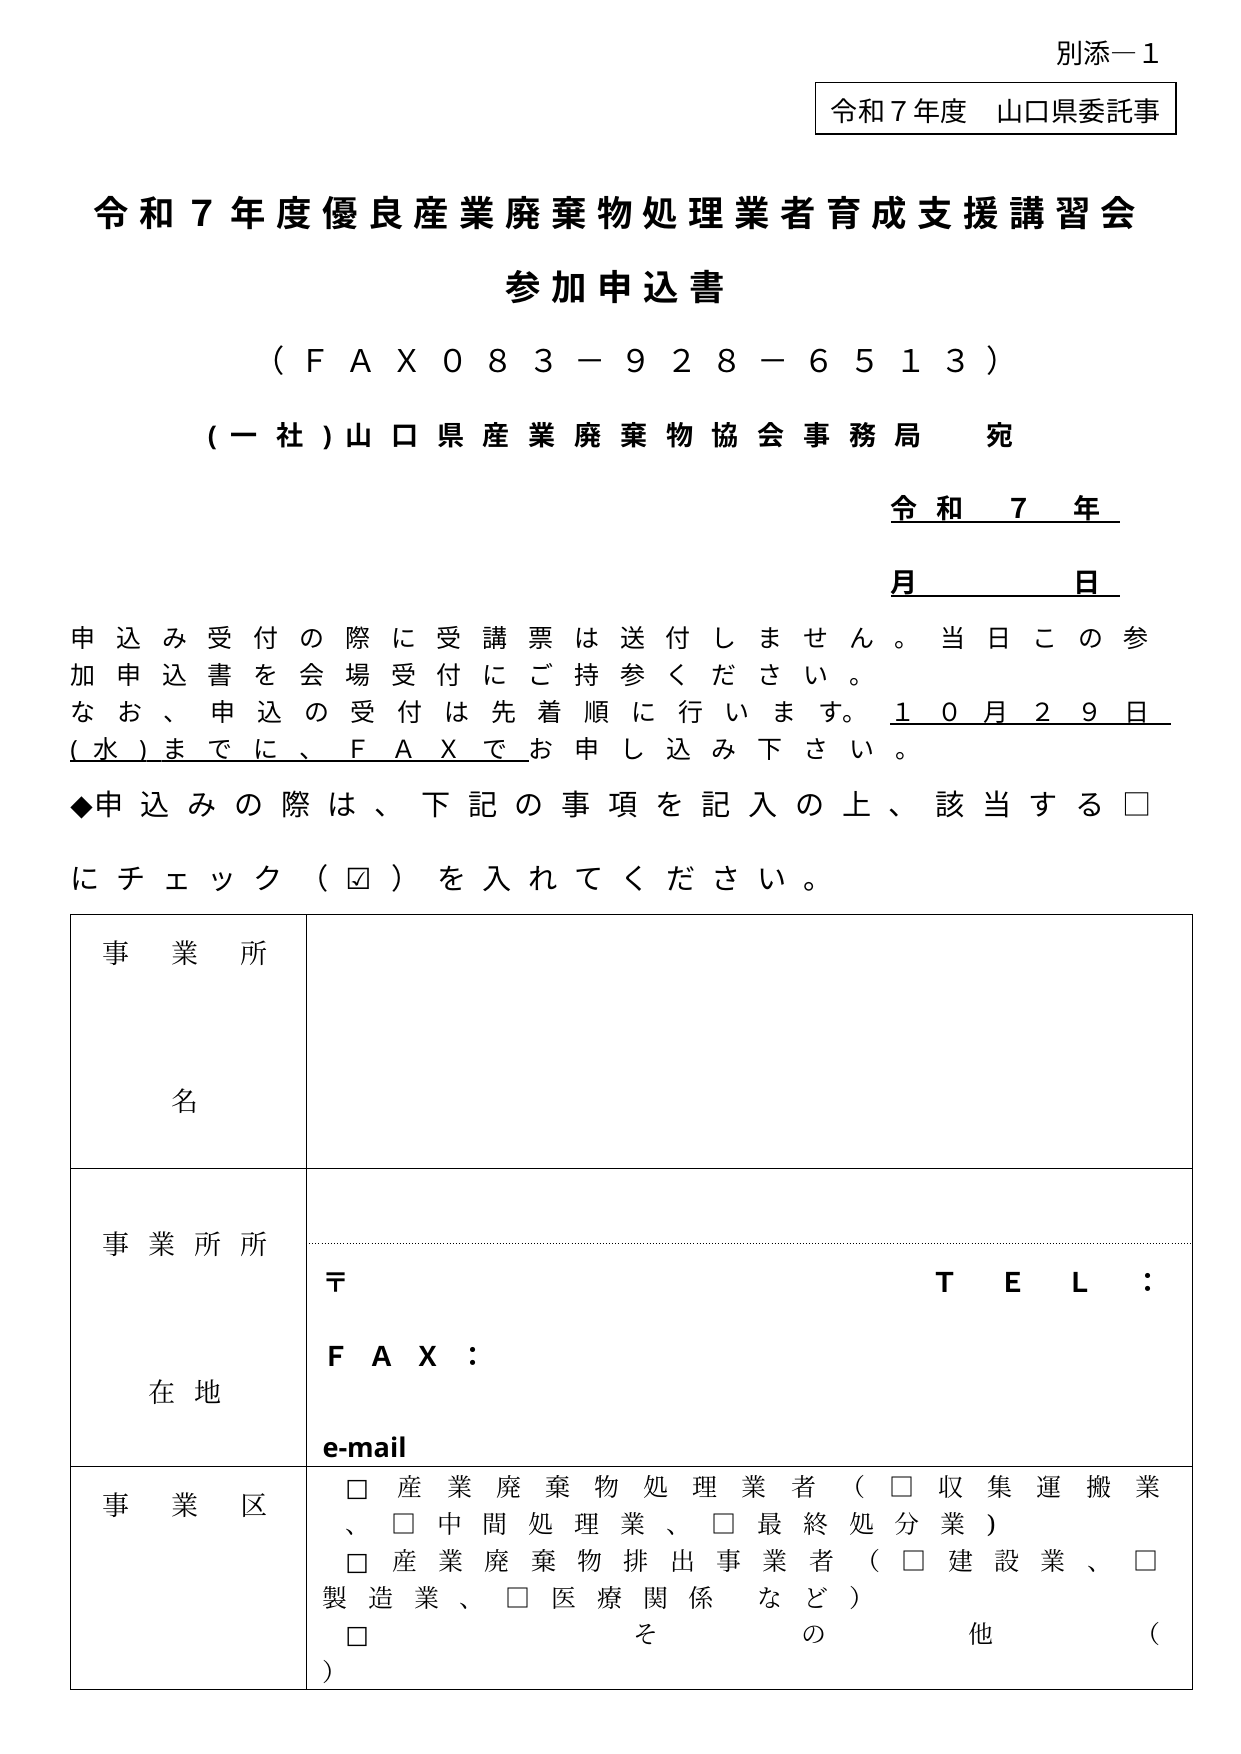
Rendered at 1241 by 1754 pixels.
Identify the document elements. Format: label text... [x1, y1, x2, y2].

table_cell 事業所所在地 [71, 1169, 306, 1466]
text （ＦＡＸ０８３－９２８－６５１３） [70, 322, 1170, 396]
table_header 事 業 所 名 [71, 915, 306, 1168]
text (一社)山口県産業廃棄物協会事務局 宛 [70, 396, 1170, 470]
text なお、申込の受付は先着順に行います。１０月２９日(水)までに、ＦＡＸでお申し込み下さい。 [70, 692, 1170, 766]
table_cell 事 業 区 分 [71, 1467, 306, 1689]
table_cell 〒 ＴＥＬ： ＦＡＸ： e-mail [307, 1243, 1192, 1466]
table_header [307, 915, 1192, 1168]
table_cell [307, 1467, 1192, 1689]
table_cell [307, 1169, 1192, 1243]
text 令和７年度優良産業廃棄物処理業者育成支援講習会 参加申込書 [70, 174, 1170, 322]
text 令和 ７ 年 月 日 [70, 470, 1120, 618]
text 申込み受付の際に受講票は送付しません。当日この参加申込書を会場受付にご持参ください。 [70, 618, 1170, 692]
text ◆申込みの際は、下記の事項を記入の上、該当する□にチェック（☑）を入れてください。 [70, 766, 1170, 914]
